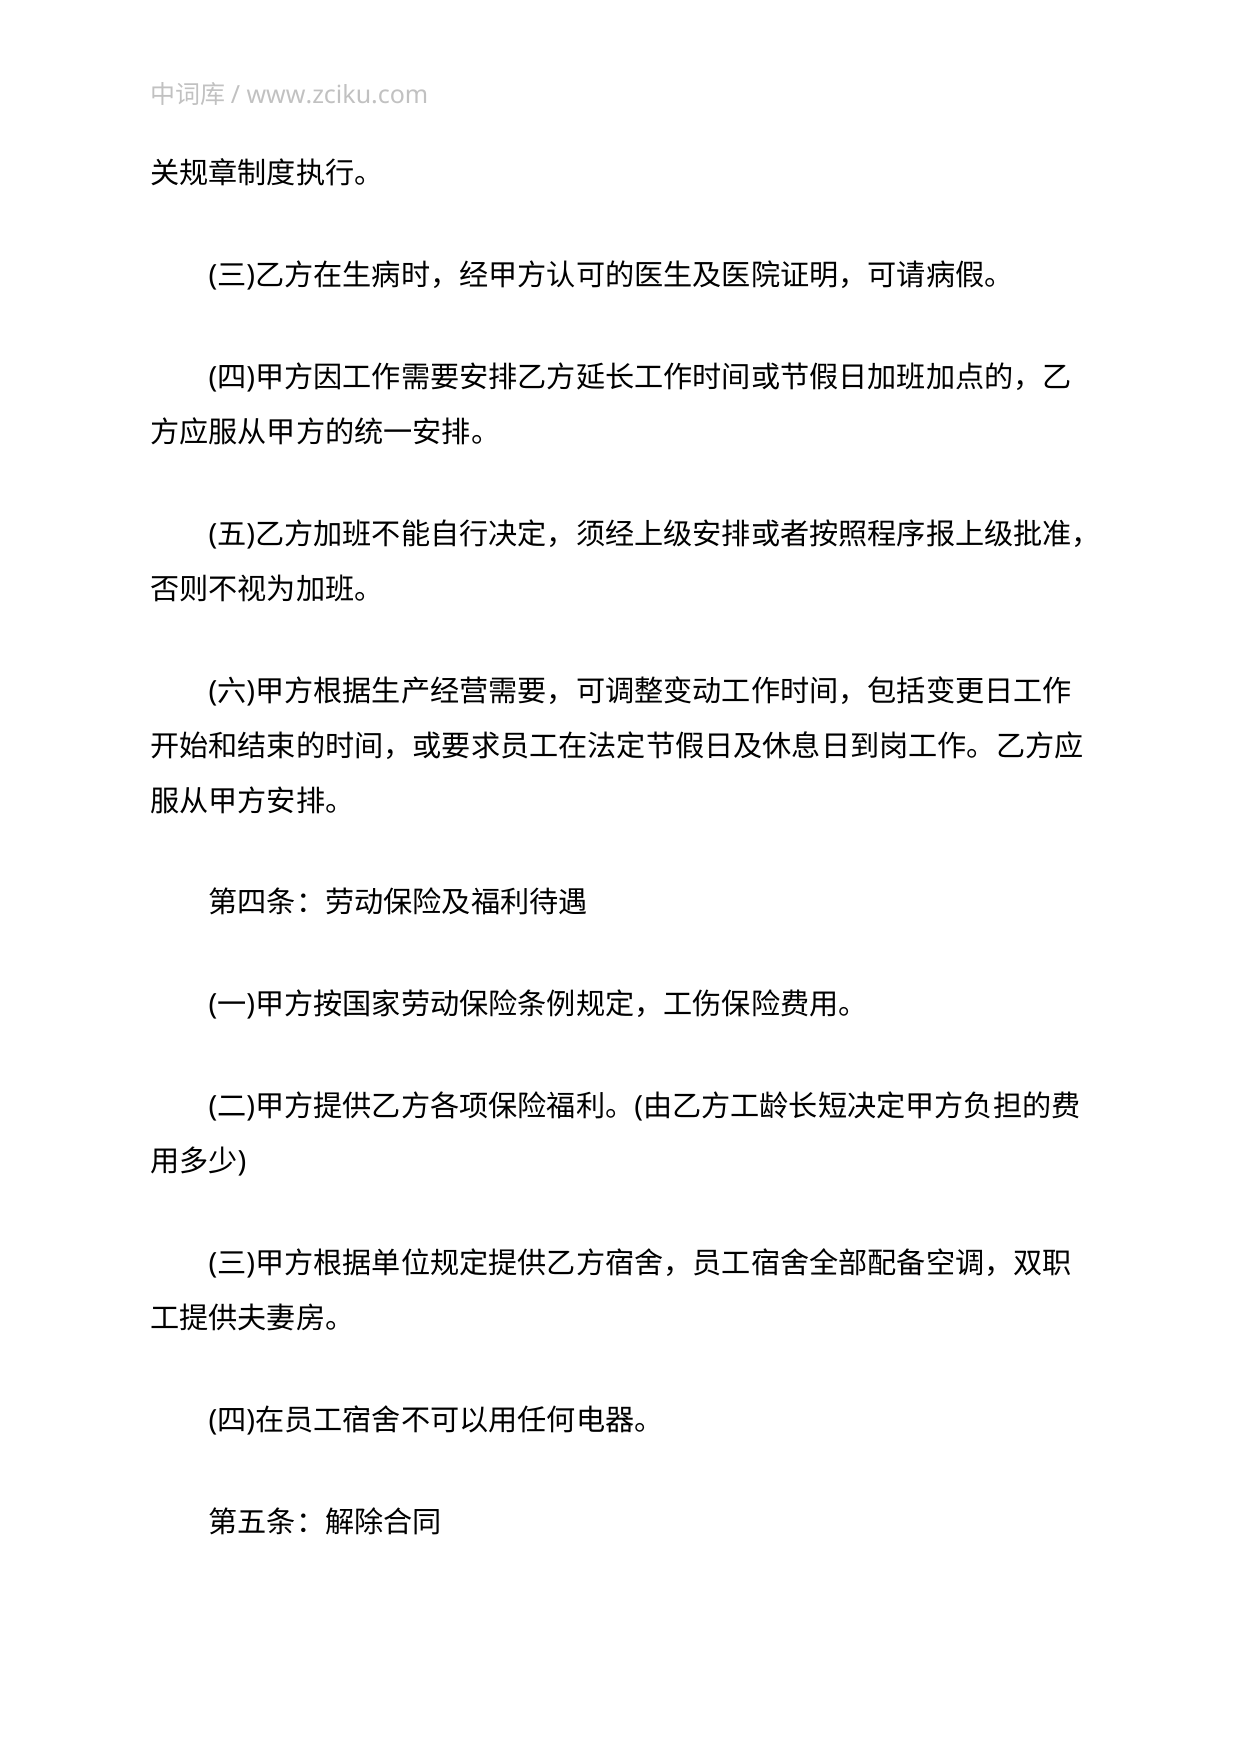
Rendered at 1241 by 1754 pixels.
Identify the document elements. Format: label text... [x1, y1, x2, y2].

text (四)甲方因工作需要安排乙方延长工作时间或节假日加班加点的，乙方应服从甲方的统一安排。 [150, 354, 1090, 451]
text (二)甲方提供乙方各项保险福利。(由乙方工龄长短决定甲方负担的费用多少) [150, 1083, 1090, 1180]
text 第五条：解除合同 [150, 1498, 1090, 1541]
text (三)乙方在生病时，经甲方认可的医生及医院证明，可请病假。 [150, 252, 1090, 294]
text (三)甲方根据单位规定提供乙方宿舍，员工宿舍全部配备空调，双职工提供夫妻房。 [150, 1240, 1090, 1337]
text (四)在员工宿舍不可以用任何电器。 [150, 1396, 1090, 1439]
text (六)甲方根据生产经营需要，可调整变动工作时间，包括变更日工作开始和结束的时间，或要求员工在法定节假日及休息日到岗工作。乙方应服从甲方安排。 [150, 667, 1090, 819]
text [150, 150, 1090, 192]
text (五)乙方加班不能自行决定，须经上级安排或者按照程序报上级批准，否则不视为加班。 [150, 511, 1090, 608]
text 第四条：劳动保险及福利待遇 [150, 879, 1090, 921]
text (一)甲方按国家劳动保险条例规定，工伤保险费用。 [150, 981, 1090, 1023]
